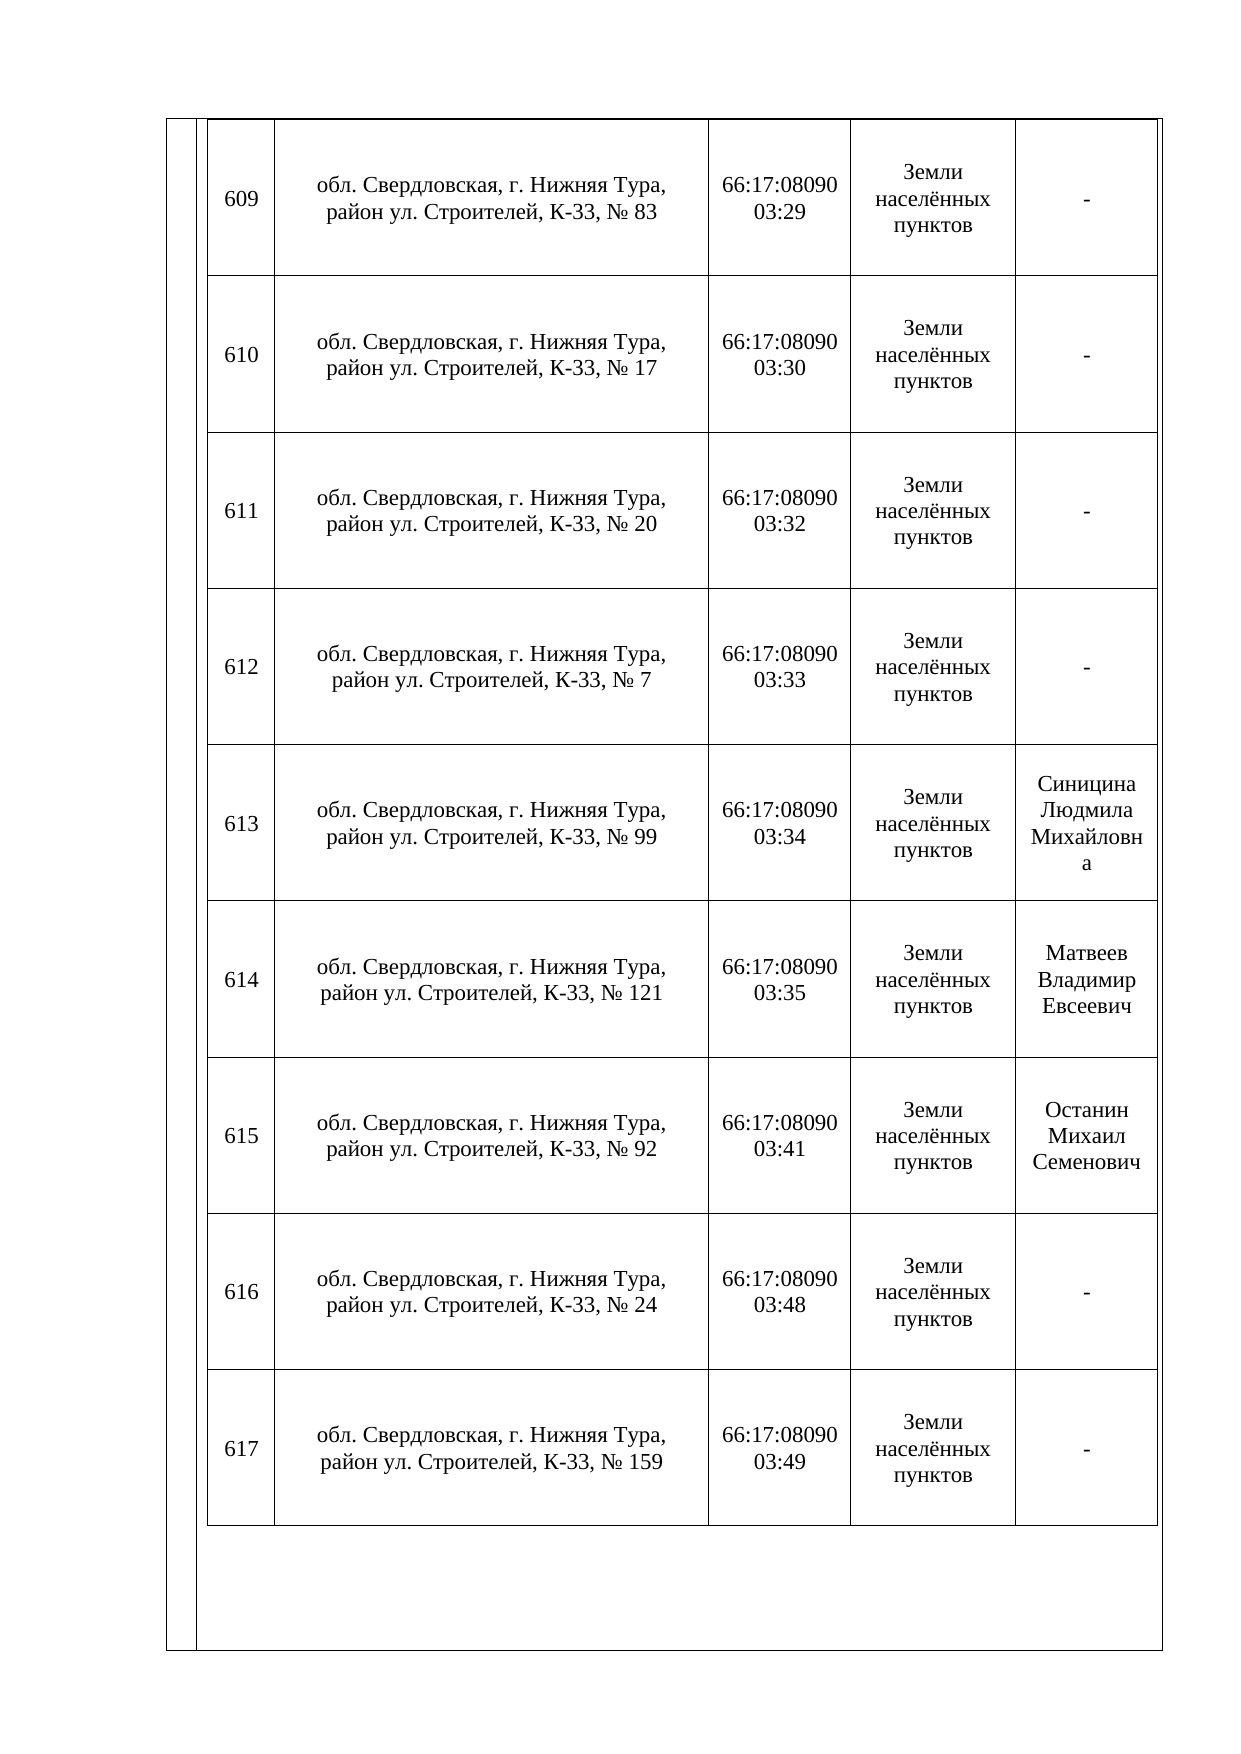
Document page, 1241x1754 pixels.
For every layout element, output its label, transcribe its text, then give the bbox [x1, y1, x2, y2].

table_cell [197, 119, 1162, 1649]
table_cell 3 [167, 119, 196, 1649]
